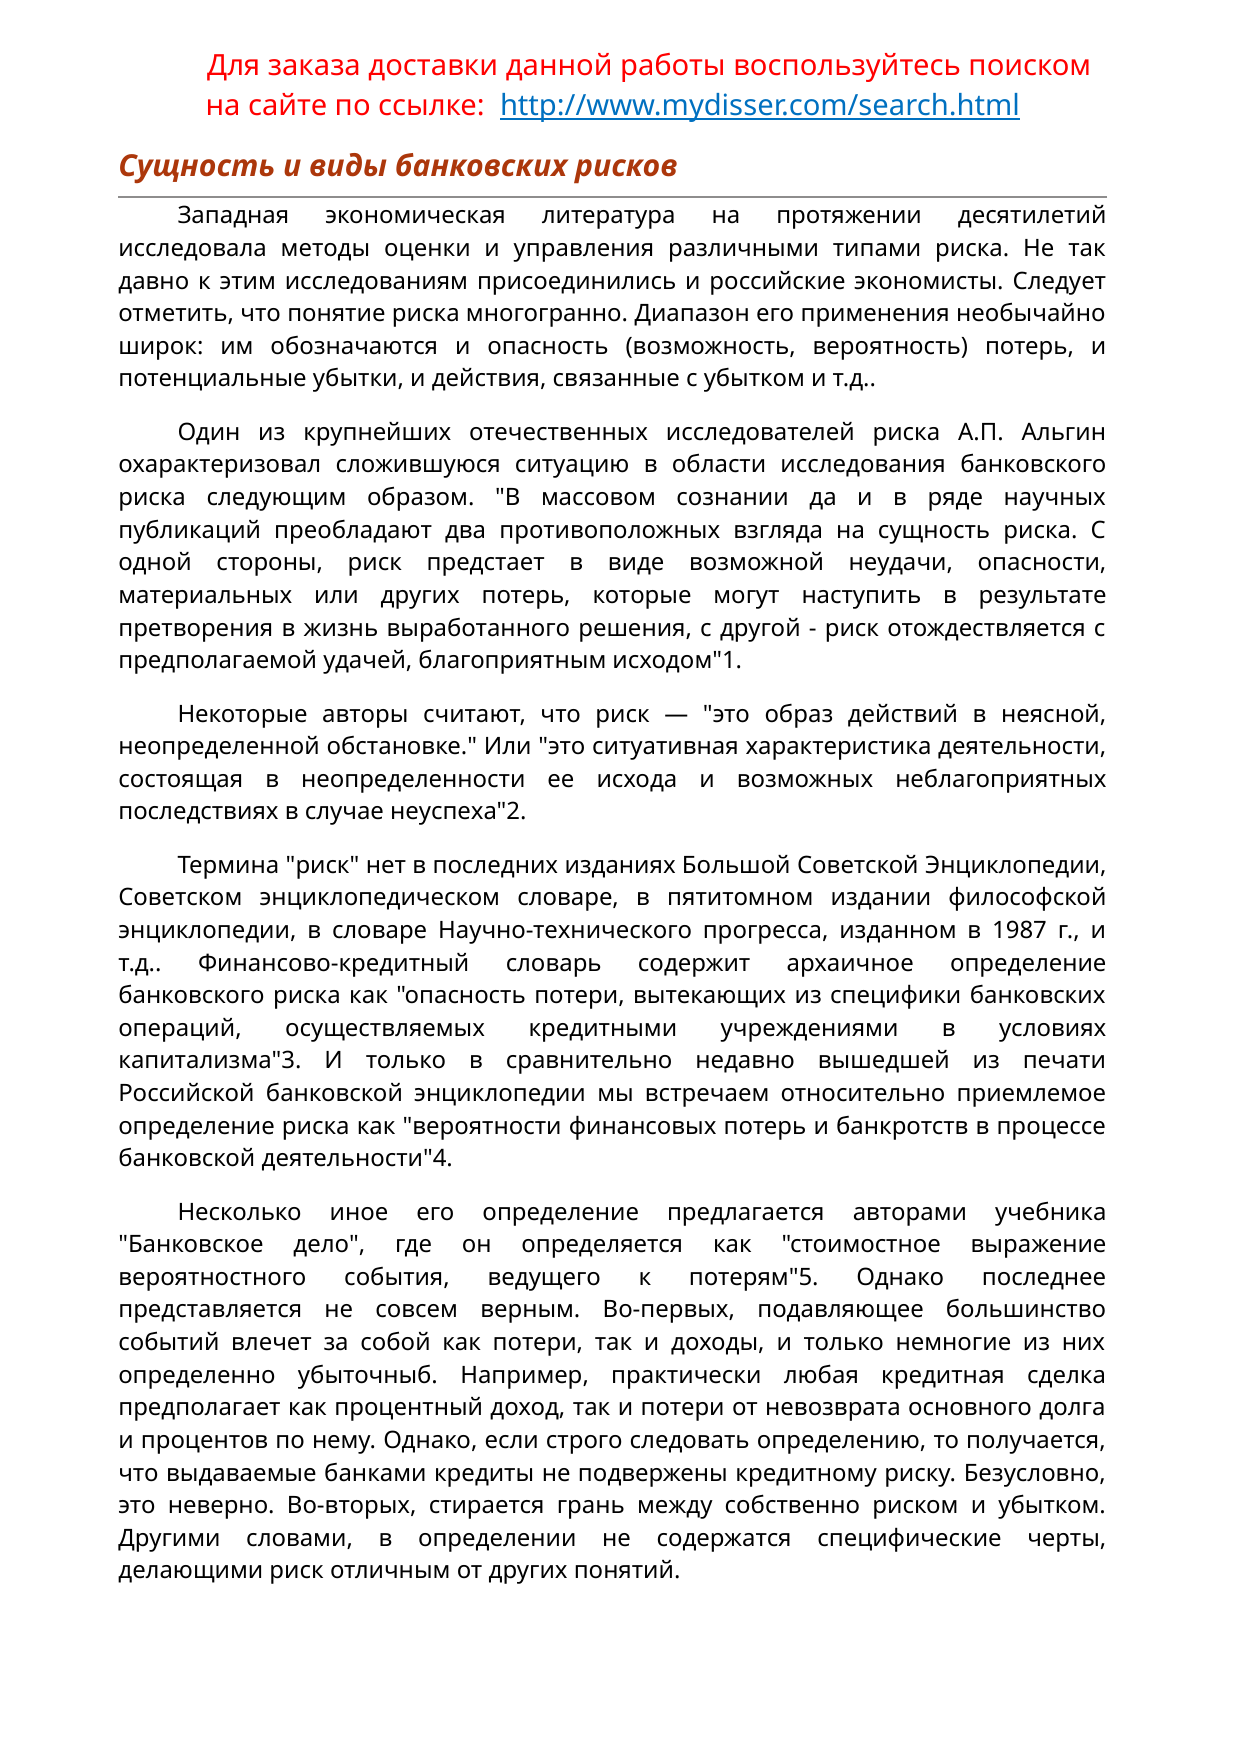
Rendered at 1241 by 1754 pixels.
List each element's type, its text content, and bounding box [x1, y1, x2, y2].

subtitle Сущность и виды банковских рисков [118, 144, 1107, 196]
